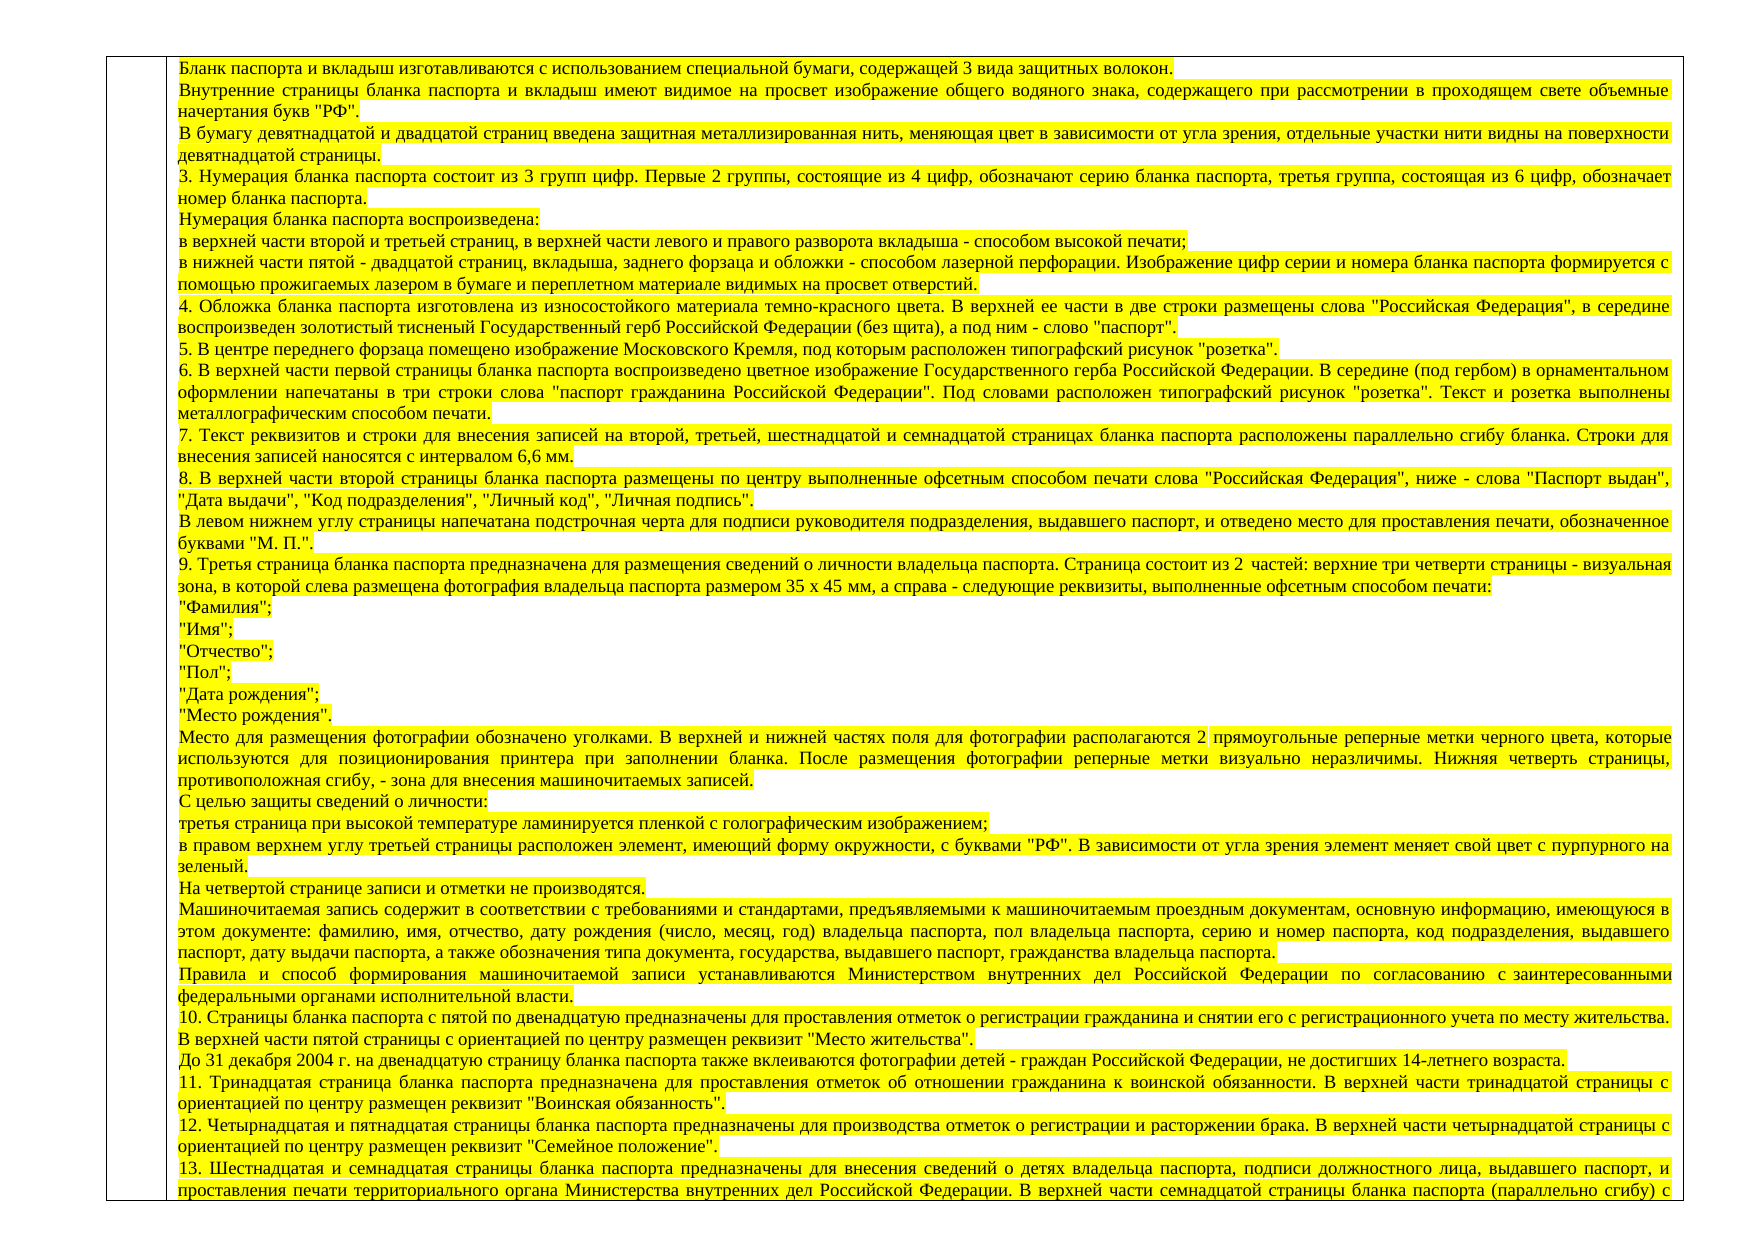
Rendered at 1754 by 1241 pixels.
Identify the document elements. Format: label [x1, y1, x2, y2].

table_cell [167, 57, 1683, 1200]
table_cell [107, 57, 166, 1200]
